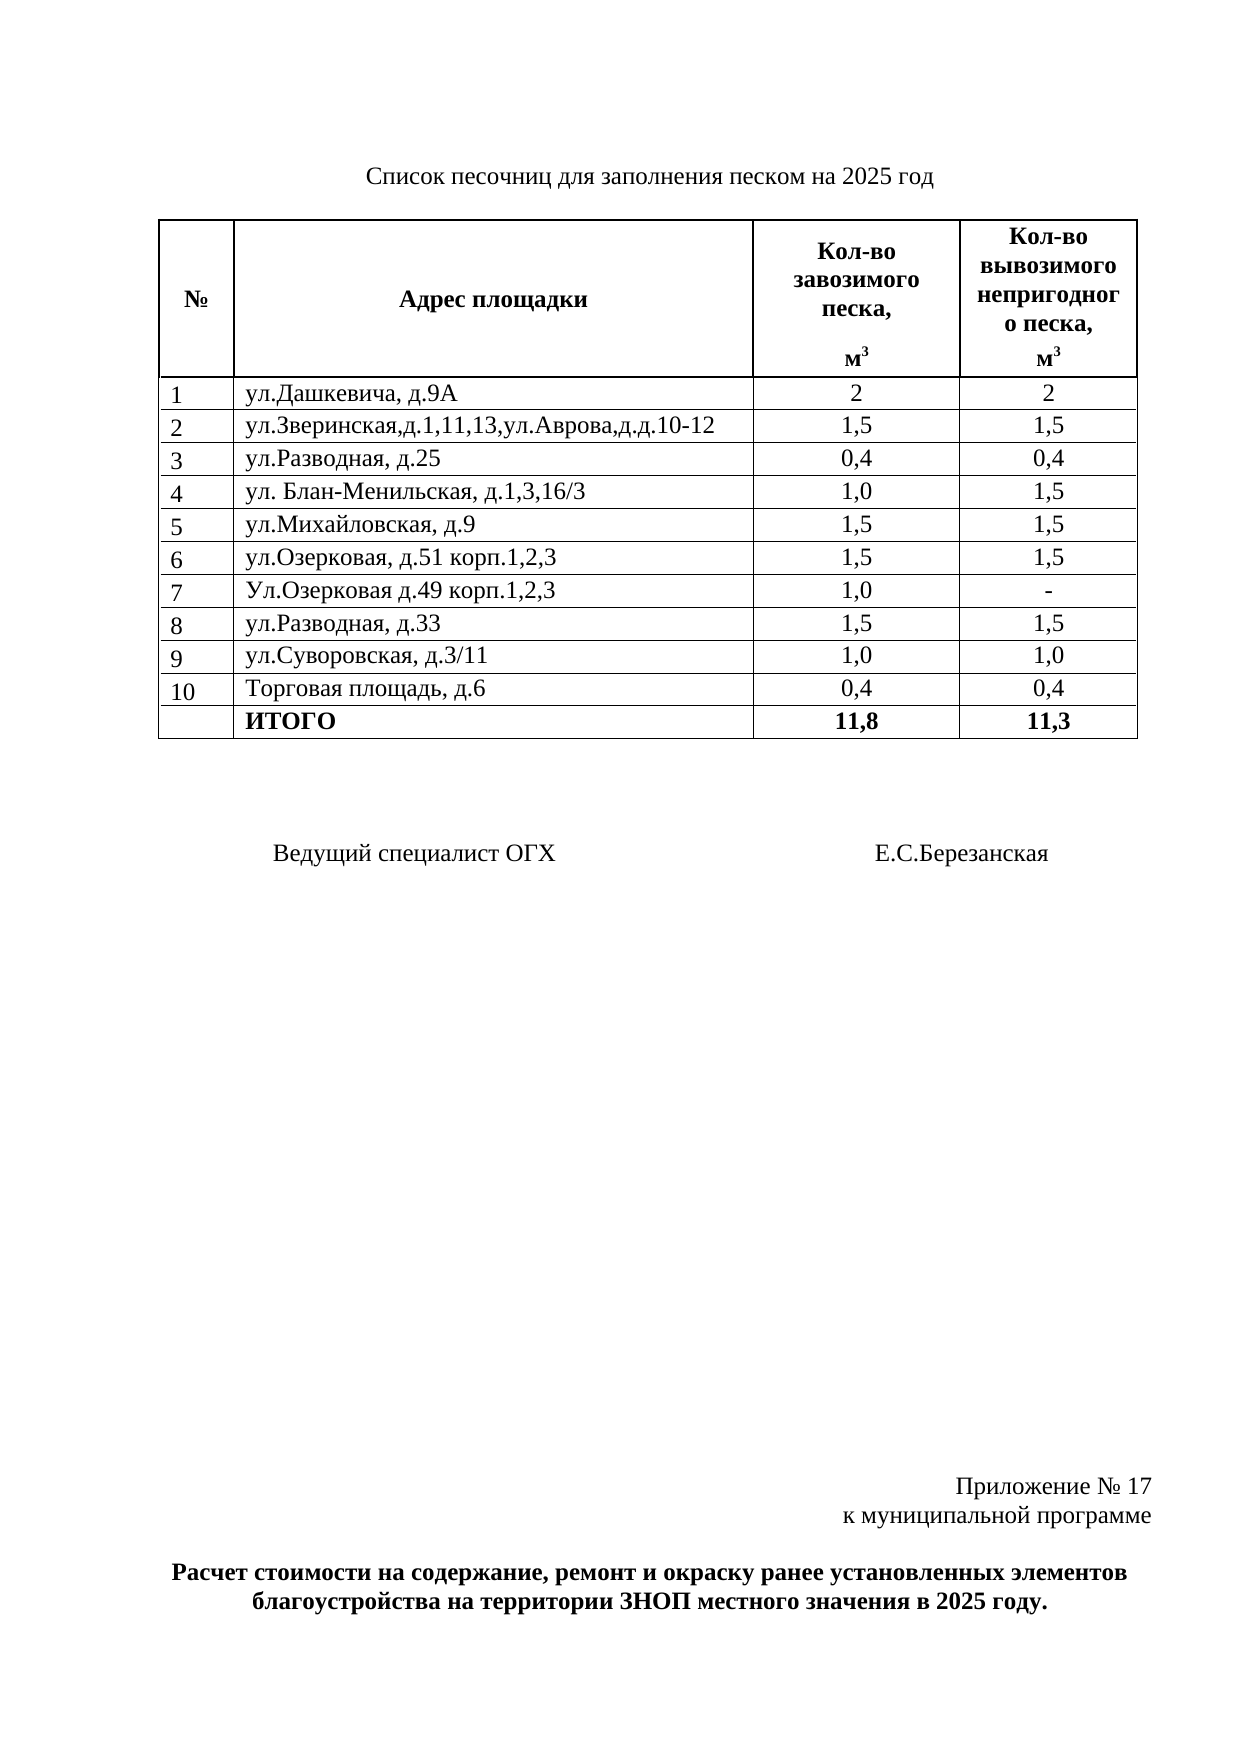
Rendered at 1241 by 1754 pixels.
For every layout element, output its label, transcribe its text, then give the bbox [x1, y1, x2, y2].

table_cell 1,5 [960, 508, 1137, 541]
table_cell 1,5 [754, 608, 959, 639]
table_cell 7 [159, 574, 233, 607]
table_cell 1,5 [960, 409, 1137, 442]
table_cell 11,3 [960, 705, 1137, 738]
table_cell м3 [961, 337, 1136, 376]
table_cell 2 [960, 378, 1137, 409]
table_header Кол-во вывозимого непригодного песка, [961, 221, 1136, 337]
table_cell 6 [159, 541, 233, 574]
table_cell 1,5 [960, 475, 1137, 508]
table_cell Ул.Озерковая д.49 корп.1,2,3 [234, 575, 753, 607]
table_cell ул.Разводная, д.25 [234, 443, 753, 475]
text Приложение № 17 к муниципальной программе [148, 1471, 1152, 1528]
table_cell - [960, 574, 1137, 607]
table_cell 1 [159, 377, 233, 409]
table_cell 1,0 [754, 575, 959, 607]
table_cell ИТОГО [234, 706, 753, 738]
table_cell 1,0 [754, 641, 959, 672]
table_cell 1,5 [754, 542, 959, 574]
table_cell 0,4 [754, 443, 959, 475]
table_cell 1,5 [754, 410, 959, 442]
table_cell 11,8 [754, 706, 959, 738]
table_cell 5 [159, 508, 233, 541]
table_cell Торговая площадь, д.6 [234, 674, 753, 705]
table_cell 0,4 [960, 673, 1137, 705]
table_cell 1,0 [960, 640, 1137, 672]
table_cell 1,5 [754, 509, 959, 541]
table_cell 3 [159, 442, 233, 475]
table_cell 8 [159, 607, 233, 639]
table_cell ул.Суворовская, д.3/11 [234, 641, 753, 672]
text Ведущий специалист ОГХ Е.С.Березанская [148, 838, 1152, 867]
table_header Кол-во завозимого песка, [754, 221, 959, 337]
table_cell ул.Зверинская,д.1,11,13,ул.Аврова,д.д.10-12 [234, 410, 753, 442]
table_cell 9 [159, 640, 233, 672]
table_cell ул.Дашкевича, д.9А [234, 378, 753, 409]
table_header № [160, 221, 233, 376]
table_cell 2 [159, 409, 233, 442]
text Расчет стоимости на содержание, ремонт и окраску ранее установленных элементов благоустройства на территории ЗНОП местного значения в 2025 году. [148, 1528, 1152, 1615]
table_cell 0,4 [960, 442, 1137, 475]
table_cell 1,5 [960, 607, 1137, 639]
table_cell 0,4 [754, 674, 959, 705]
table_header Адрес площадки [235, 221, 752, 376]
table_cell 10 [159, 673, 233, 705]
table_cell ул.Разводная, д.33 [234, 608, 753, 639]
table_cell ул. Блан-Менильская, д.1,3,16/3 [234, 476, 753, 508]
table_cell 1,5 [960, 541, 1137, 574]
table_cell 1,0 [754, 476, 959, 508]
table_cell м3 [754, 337, 959, 376]
table_cell ул.Озерковая, д.51 корп.1,2,3 [234, 542, 753, 574]
text Список песочниц для заполнения песком на 2025 год [148, 161, 1152, 190]
table_cell ул.Михайловская, д.9 [234, 509, 753, 541]
table_cell 4 [159, 475, 233, 508]
table_cell 2 [754, 378, 959, 409]
table_cell [159, 705, 233, 738]
